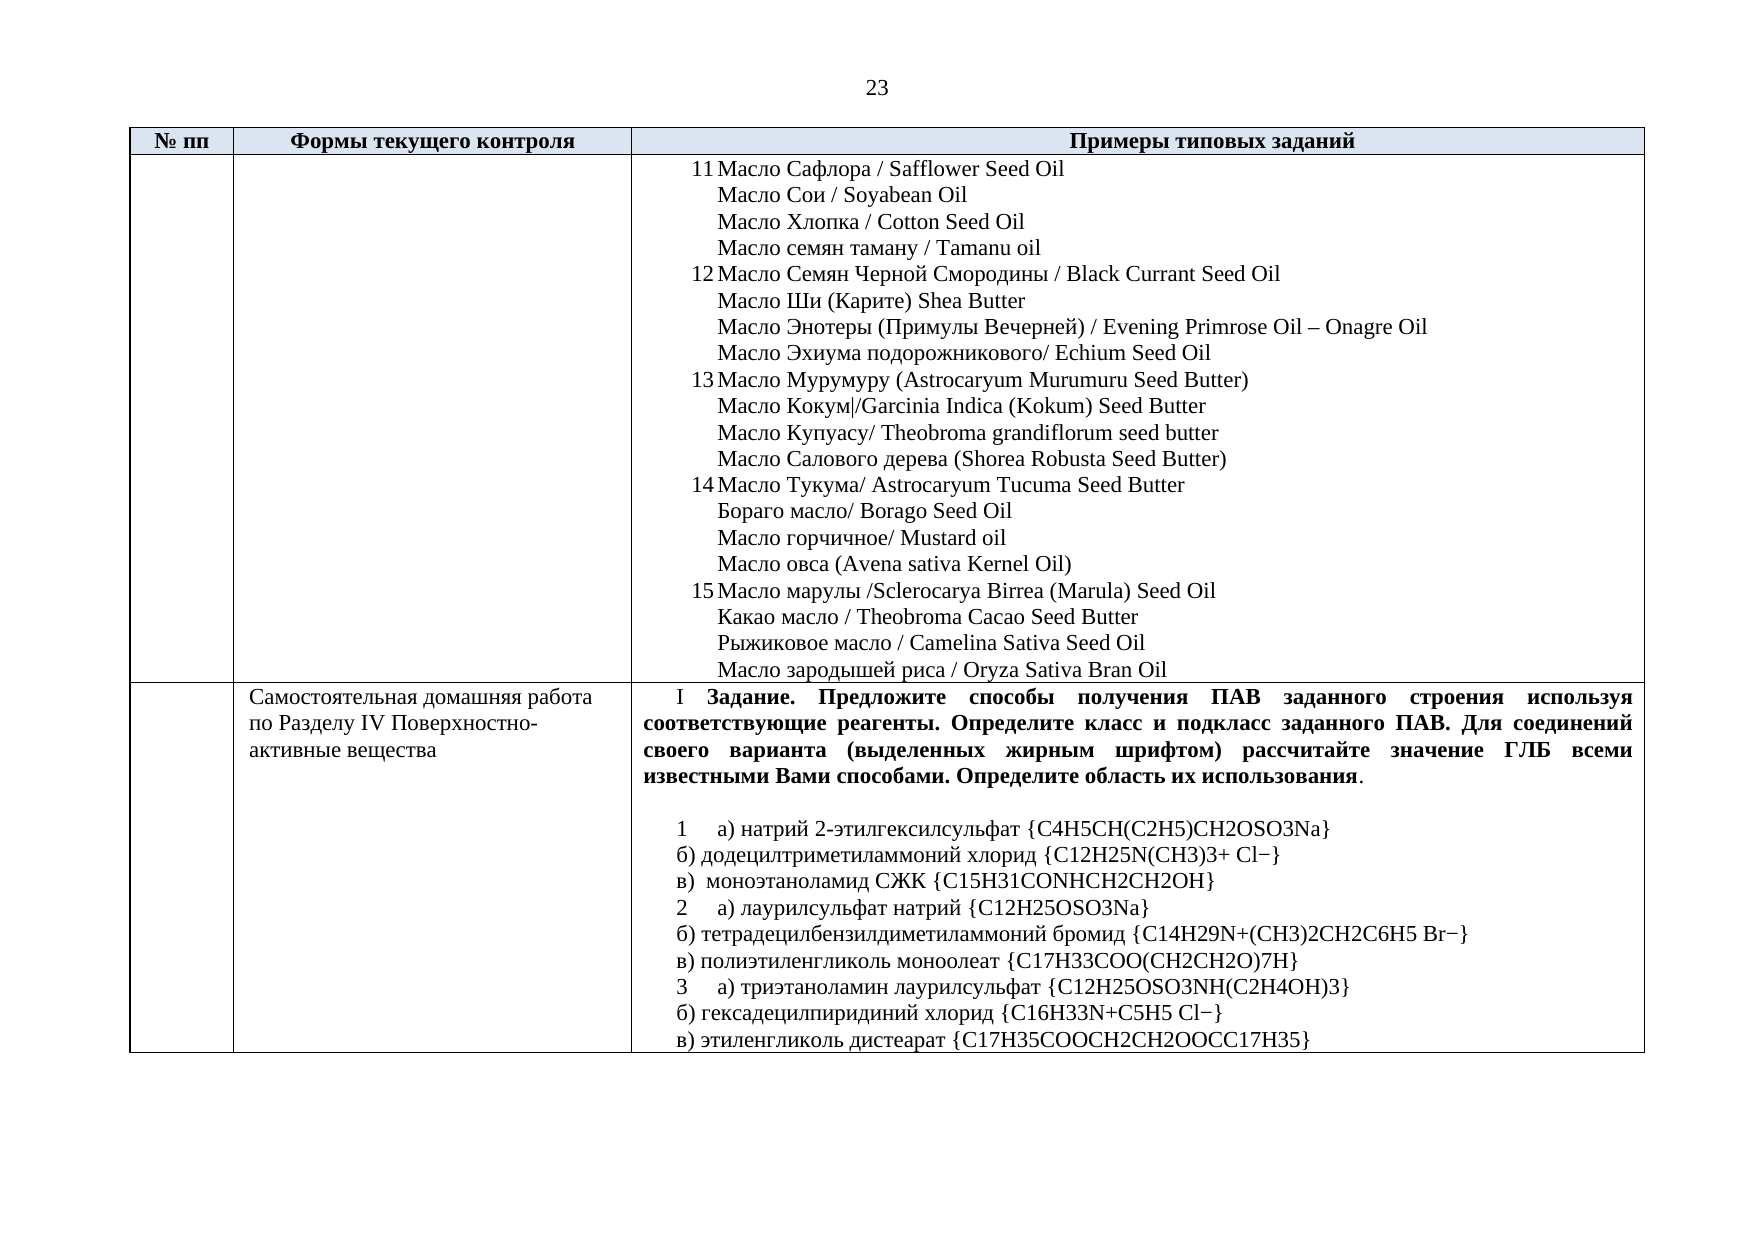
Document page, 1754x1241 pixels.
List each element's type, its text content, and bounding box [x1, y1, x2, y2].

table_cell [131, 155, 233, 682]
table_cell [632, 155, 1644, 682]
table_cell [234, 155, 631, 682]
table_header № пп [131, 128, 233, 154]
table_header Примеры типовых заданий [632, 128, 1644, 154]
table_header Формы текущего контроля [234, 128, 631, 154]
table_cell [131, 683, 233, 1052]
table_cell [632, 683, 1644, 1052]
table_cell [234, 683, 631, 1052]
